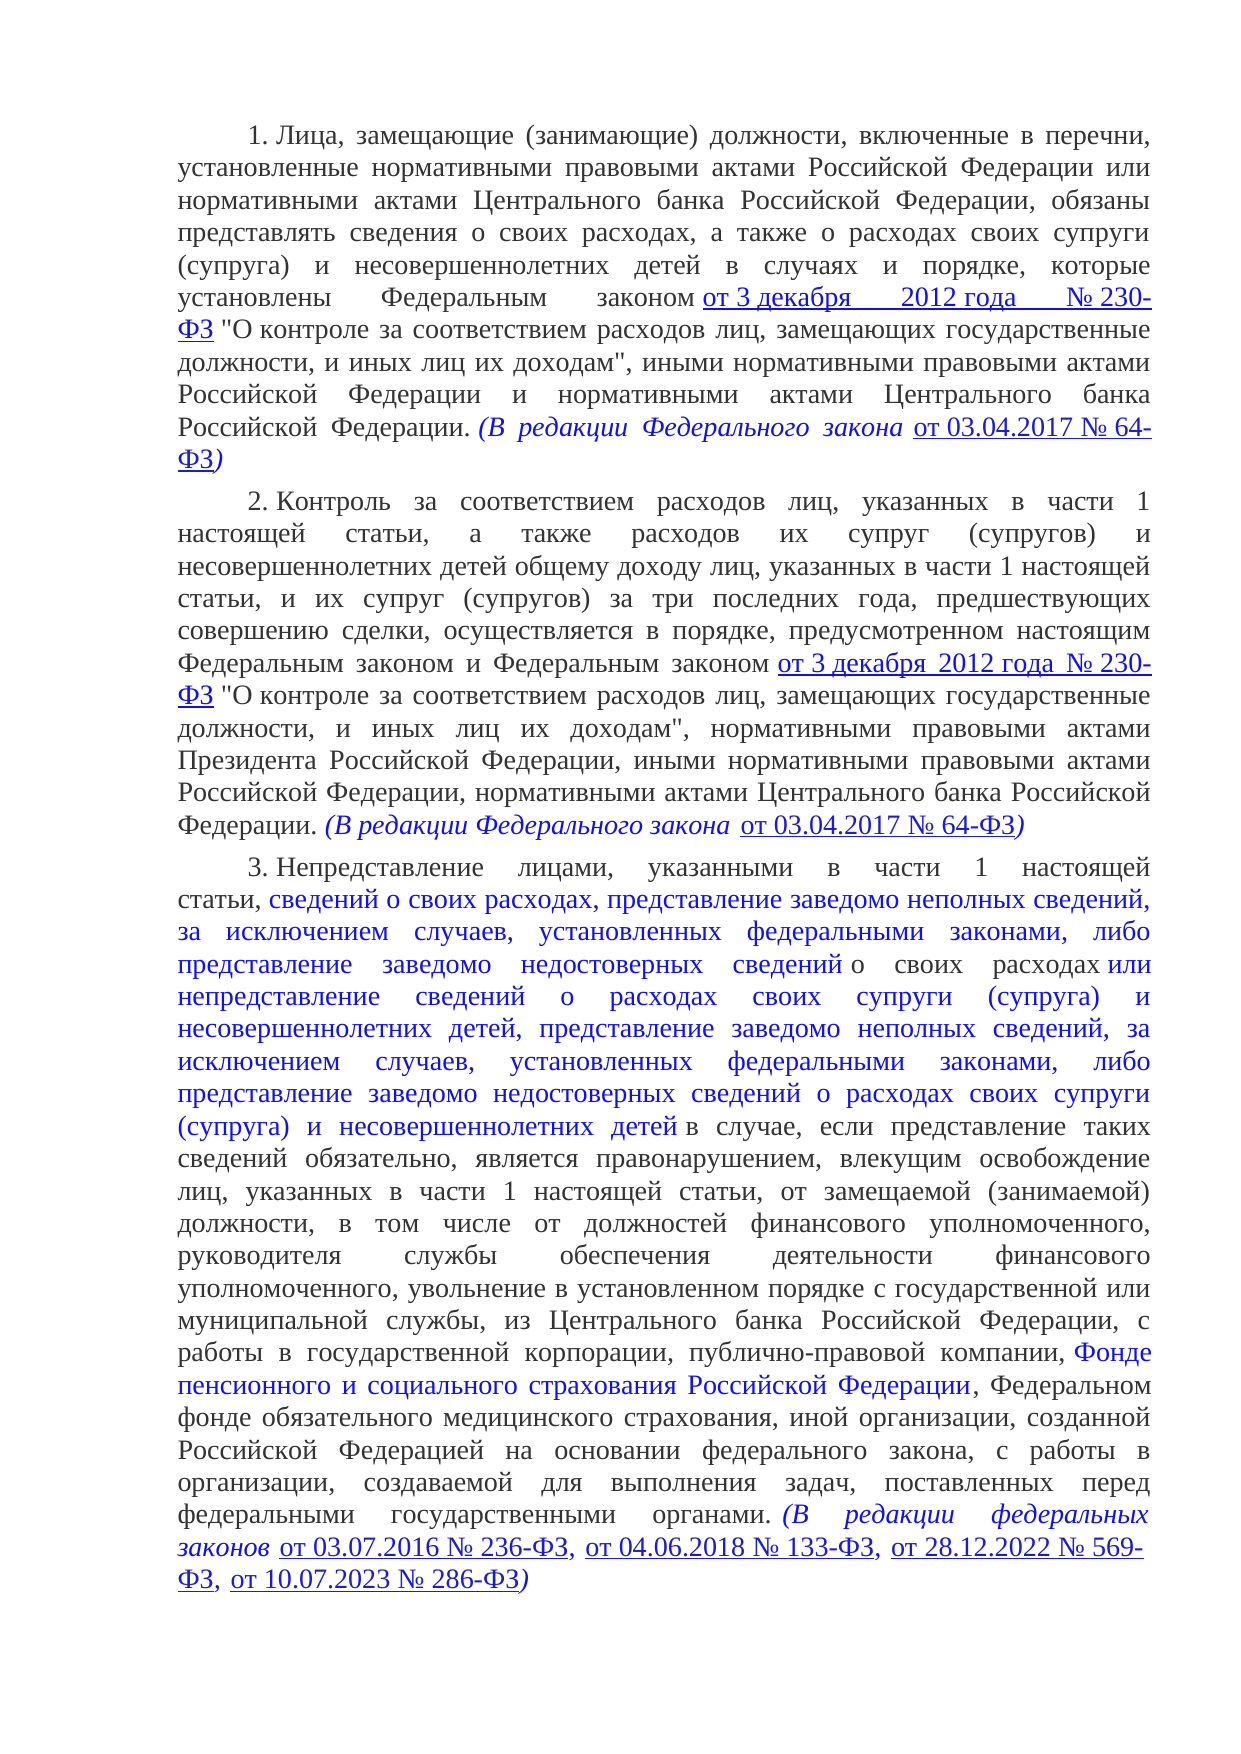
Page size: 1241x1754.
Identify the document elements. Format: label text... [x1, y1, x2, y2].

text 2. Контроль за соответствием расходов лиц, указанных в части 1 настоящей статьи, а также расходов их супруг (супругов) и несовершеннолетних детей общему доходу лиц, указанных в части 1 настоящей статьи, и их супруг (супругов) за три последних года, предшествующих совершению сделки, осуществляется в порядке, предусмотренном настоящим Федеральным законом и Федеральным законом от 3 декабря 2012 года № 230-ФЗ "О контроле за соответствием расходов лиц, замещающих государственные должности, и иных лиц их доходам", нормативными правовыми актами Президента Российской Федерации, иными нормативными правовыми актами Российской Федерации, нормативными актами Центрального банка Российской Федерации. (В редакции Федерального закона от 03.04.2017 № 64-ФЗ) [177, 484, 1152, 840]
text 3. Непредставление лицами, указанными в части 1 настоящей статьи, сведений о своих расходах, представление заведомо неполных сведений, за исключением случаев, установленных федеральными законами, либо представление заведомо недостоверных сведений о своих расходах или непредставление сведений о расходах своих супруги (супруга) и несовершеннолетних детей, представление заведомо неполных сведений, за исключением случаев, установленных федеральными законами, либо представление заведомо недостоверных сведений о расходах своих супруги (супруга) и несовершеннолетних детей в случае, если представление таких сведений обязательно, является правонарушением, влекущим освобождение лиц, указанных в части 1 настоящей статьи, от замещаемой (занимаемой) должности, в том числе от должностей финансового уполномоченного, руководителя службы обеспечения деятельности финансового уполномоченного, увольнение в установленном порядке с государственной или муниципальной службы, из Центрального банка Российской Федерации, с работы в государственной корпорации, публично-правовой компании, Фонде пенсионного и социального страхования Российской Федерации, Федеральном фонде обязательного медицинского страхования, иной организации, созданной Российской Федерацией на основании федерального закона, с работы в организации, создаваемой для выполнения задач, поставленных перед федеральными государственными органами. (В редакции федеральных законов от 03.07.2016 № 236-ФЗ, от 04.06.2018 № 133-ФЗ, от 28.12.2022 № 569-ФЗ, от 10.07.2023 № 286-ФЗ) [177, 849, 1152, 1595]
text 1. Лица, замещающие (занимающие) должности, включенные в перечни, установленные нормативными правовыми актами Российской Федерации или нормативными актами Центрального банка Российской Федерации, обязаны представлять сведения о своих расходах, а также о расходах своих супруги (супруга) и несовершеннолетних детей в случаях и порядке, которые установлены Федеральным законом от 3 декабря 2012 года № 230-ФЗ "О контроле за соответствием расходов лиц, замещающих государственные должности, и иных лиц их доходам", иными нормативными правовыми актами Российской Федерации и нормативными актами Центрального банка Российской Федерации. (В редакции Федерального закона от 03.04.2017 № 64-ФЗ) [177, 118, 1152, 474]
